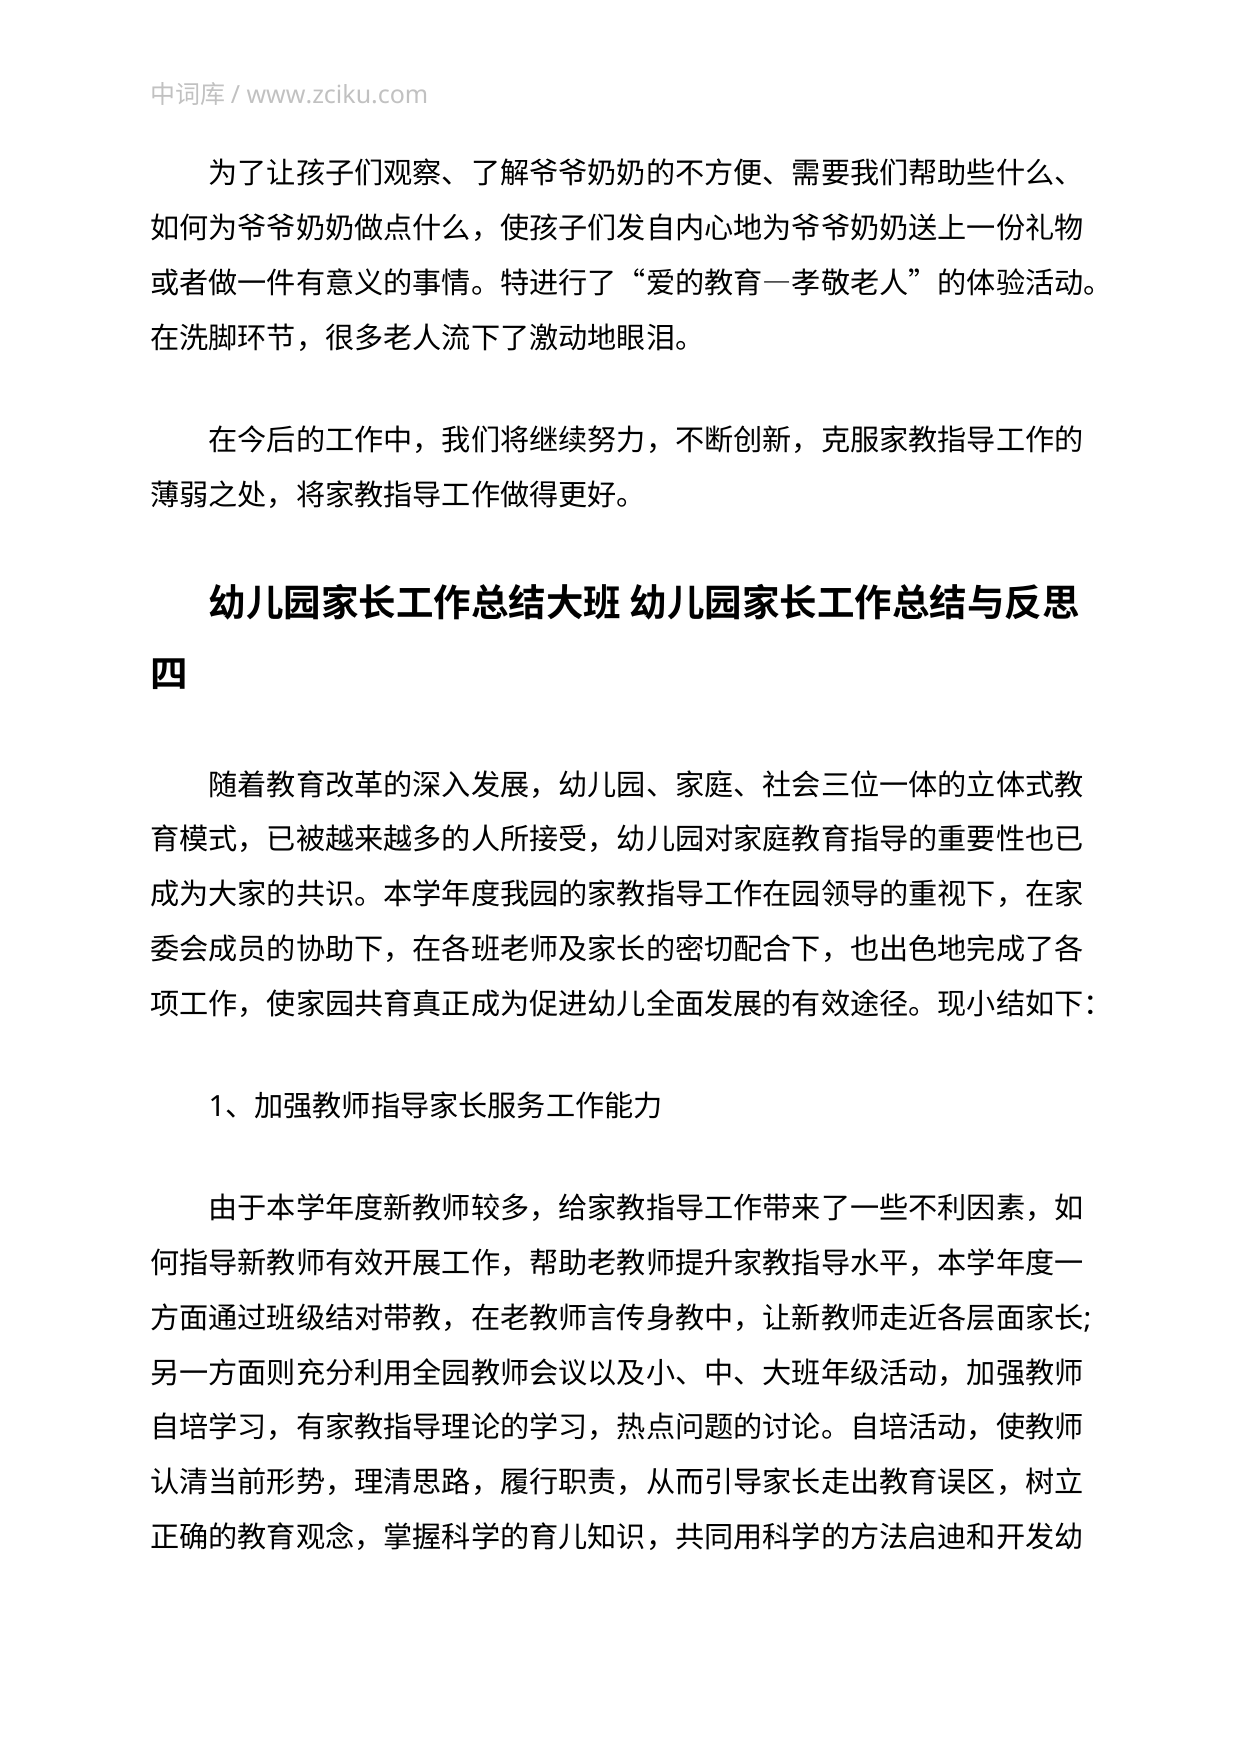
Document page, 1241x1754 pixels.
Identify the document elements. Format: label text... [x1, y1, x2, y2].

text 为了让孩子们观察、了解爷爷奶奶的不方便、需要我们帮助些什么、如何为爷爷奶奶做点什么，使孩子们发自内心地为爷爷奶奶送上一份礼物或者做一件有意义的事情。特进行了“爱的教育—孝敬老人”的体验活动。在洗脚环节，很多老人流下了激动地眼泪。 [150, 150, 1090, 357]
text 随着教育改革的深入发展，幼儿园、家庭、社会三位一体的立体式教育模式，已被越来越多的人所接受，幼儿园对家庭教育指导的重要性也已成为大家的共识。本学年度我园的家教指导工作在园领导的重视下，在家委会成员的协助下，在各班老师及家长的密切配合下，也出色地完成了各项工作，使家园共育真正成为促进幼儿全面发展的有效途径。现小结如下： [150, 761, 1090, 1023]
text 1、加强教师指导家长服务工作能力 [150, 1082, 1090, 1125]
text 幼儿园家长工作总结大班 幼儿园家长工作总结与反思四 [150, 573, 1090, 698]
text 在今后的工作中，我们将继续努力，不断创新，克服家教指导工作的薄弱之处，将家教指导工作做得更好。 [150, 416, 1090, 514]
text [150, 1184, 1090, 1556]
